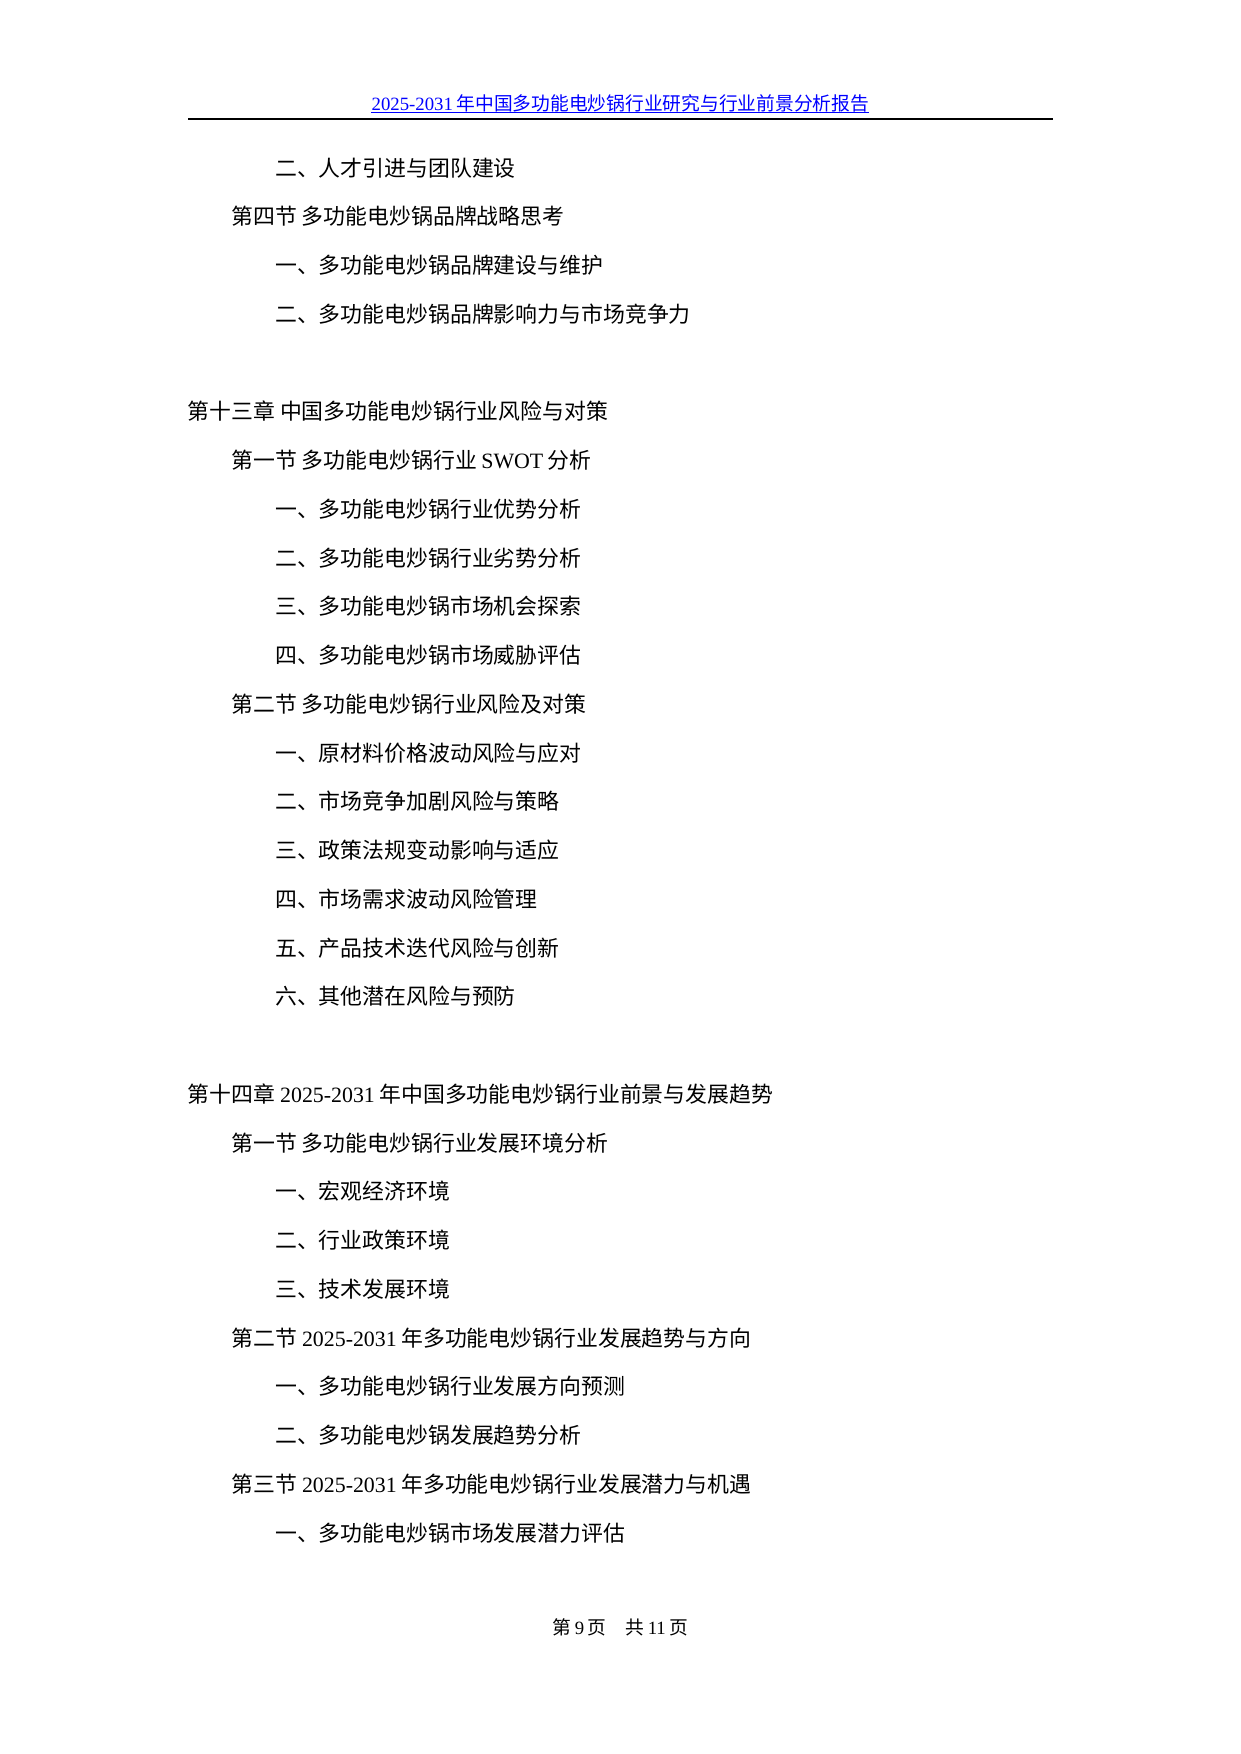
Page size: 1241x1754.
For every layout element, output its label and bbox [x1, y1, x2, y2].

text [187, 150, 1053, 1548]
